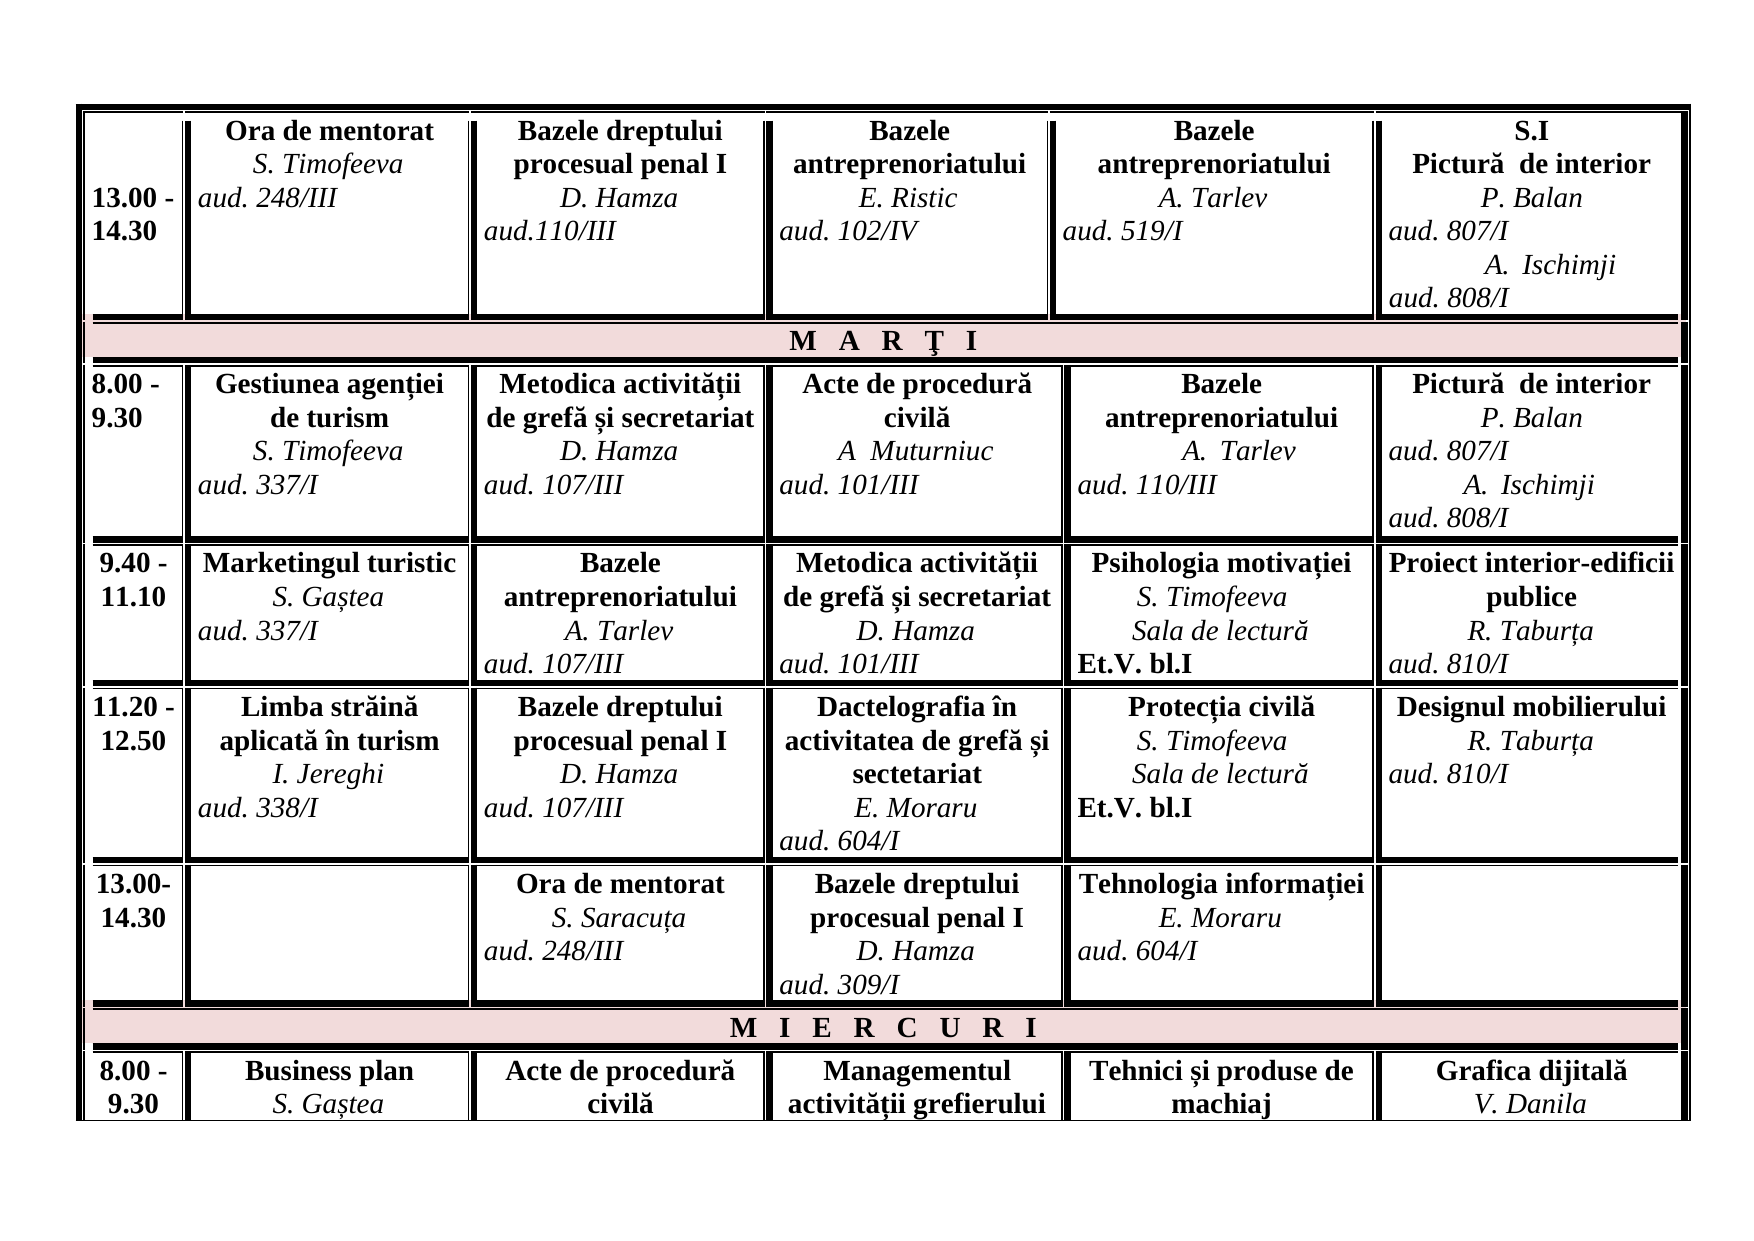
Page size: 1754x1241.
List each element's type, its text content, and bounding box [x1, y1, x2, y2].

table_cell Bazele dreptului procesual penal I D. Hamza aud. 107/III [477, 689, 763, 857]
table_cell 9.40 -11.10 [82, 536, 186, 680]
table_cell Acte de procedură civilă A Muturniuc aud. 101/III [773, 367, 1061, 536]
table_cell [191, 866, 468, 1000]
table_cell Acte de procedură civilă A. Muturniuc aud. 245/III [477, 1053, 763, 1120]
table_cell Ora de mentorat S. Saracuța aud. 248/III [477, 866, 763, 1000]
table_cell 11.20 -12.50 [82, 680, 186, 857]
table_cell Limba străină aplicată în turism I. Jereghi aud. 338/I [191, 689, 468, 857]
table_cell [1377, 857, 1686, 1000]
table_cell 8.00 - 9.30 [82, 357, 186, 536]
table_cell M A R Ţ I [82, 314, 1686, 357]
table_cell 13.00 - 14.30 [82, 110, 186, 314]
table_cell Grafica dijitală V. Danila aud. 424/I [1377, 1043, 1686, 1120]
table_cell 13.00-14.30 [82, 857, 186, 1000]
table_cell Metodica activității de grefă și secretariat D. Hamza aud. 101/III [773, 546, 1061, 680]
table_cell S.I Pictură de interior P. Balan aud. 807/I Ischimji aud. 808/I [1377, 113, 1681, 314]
table_cell Managementul activității grefierului D. Hamza aud. 109/III [773, 1053, 1061, 1120]
table_cell Marketingul turistic S. Gaștea aud. 337/I [191, 546, 468, 680]
table_cell Tehnologia informației E. Moraru aud. 604/I [1071, 866, 1372, 1000]
table_cell Protecția civilă S. Timofeeva Sala de lectură Et.V. bl.I [1071, 689, 1372, 857]
table_cell Dactelografia în activitatea de grefă și sectetariat E. Moraru aud. 604/I [773, 689, 1061, 857]
table_cell Pictură de interior P. Balan aud. 807/I Ischimji aud. 808/I [1377, 357, 1686, 536]
table_cell Bazele antreprenoriatului A. Tarlev aud. 519/I [1051, 110, 1377, 314]
table_cell Bazele antreprenoriatului Tarlev aud. 110/III [1071, 367, 1372, 536]
table_cell Gestiunea agenției de turism S. Timofeeva aud. 337/I [191, 367, 468, 536]
table_cell Psihologia motivației S. Timofeeva Sala de lectură Et.V. bl.I [1071, 546, 1372, 680]
table_cell Tehnici și produse de machiaj V. Rața aud. 341/I [1071, 1053, 1372, 1120]
table_cell Bazele dreptului procesual penal I D. Hamza aud. 309/I [773, 866, 1061, 1000]
table_cell Business plan S. Gaștea aud. 110/III [191, 1053, 468, 1120]
table_cell Metodica activității de grefă și secretariat D. Hamza aud. 107/III [477, 367, 763, 536]
table_cell Proiect interior-edificii publice R. Taburța aud. 810/I [1377, 536, 1686, 680]
table_cell Designul mobilierului R. Taburța aud. 810/I [1377, 680, 1686, 857]
table_cell Bazele dreptului procesual penal I D. Hamza aud.110/III [473, 110, 768, 314]
table_cell M I E R C U R I [82, 1000, 1686, 1043]
table_cell Bazele antreprenoriatului A. Tarlev aud. 107/III [477, 546, 763, 680]
table_cell 8.00 - 9.30 [82, 1043, 186, 1120]
table_cell Bazele antreprenoriatului E. Ristic aud. 102/IV [768, 110, 1051, 314]
table_cell Ora de mentorat S. Timofeeva aud. 248/III [186, 110, 472, 314]
